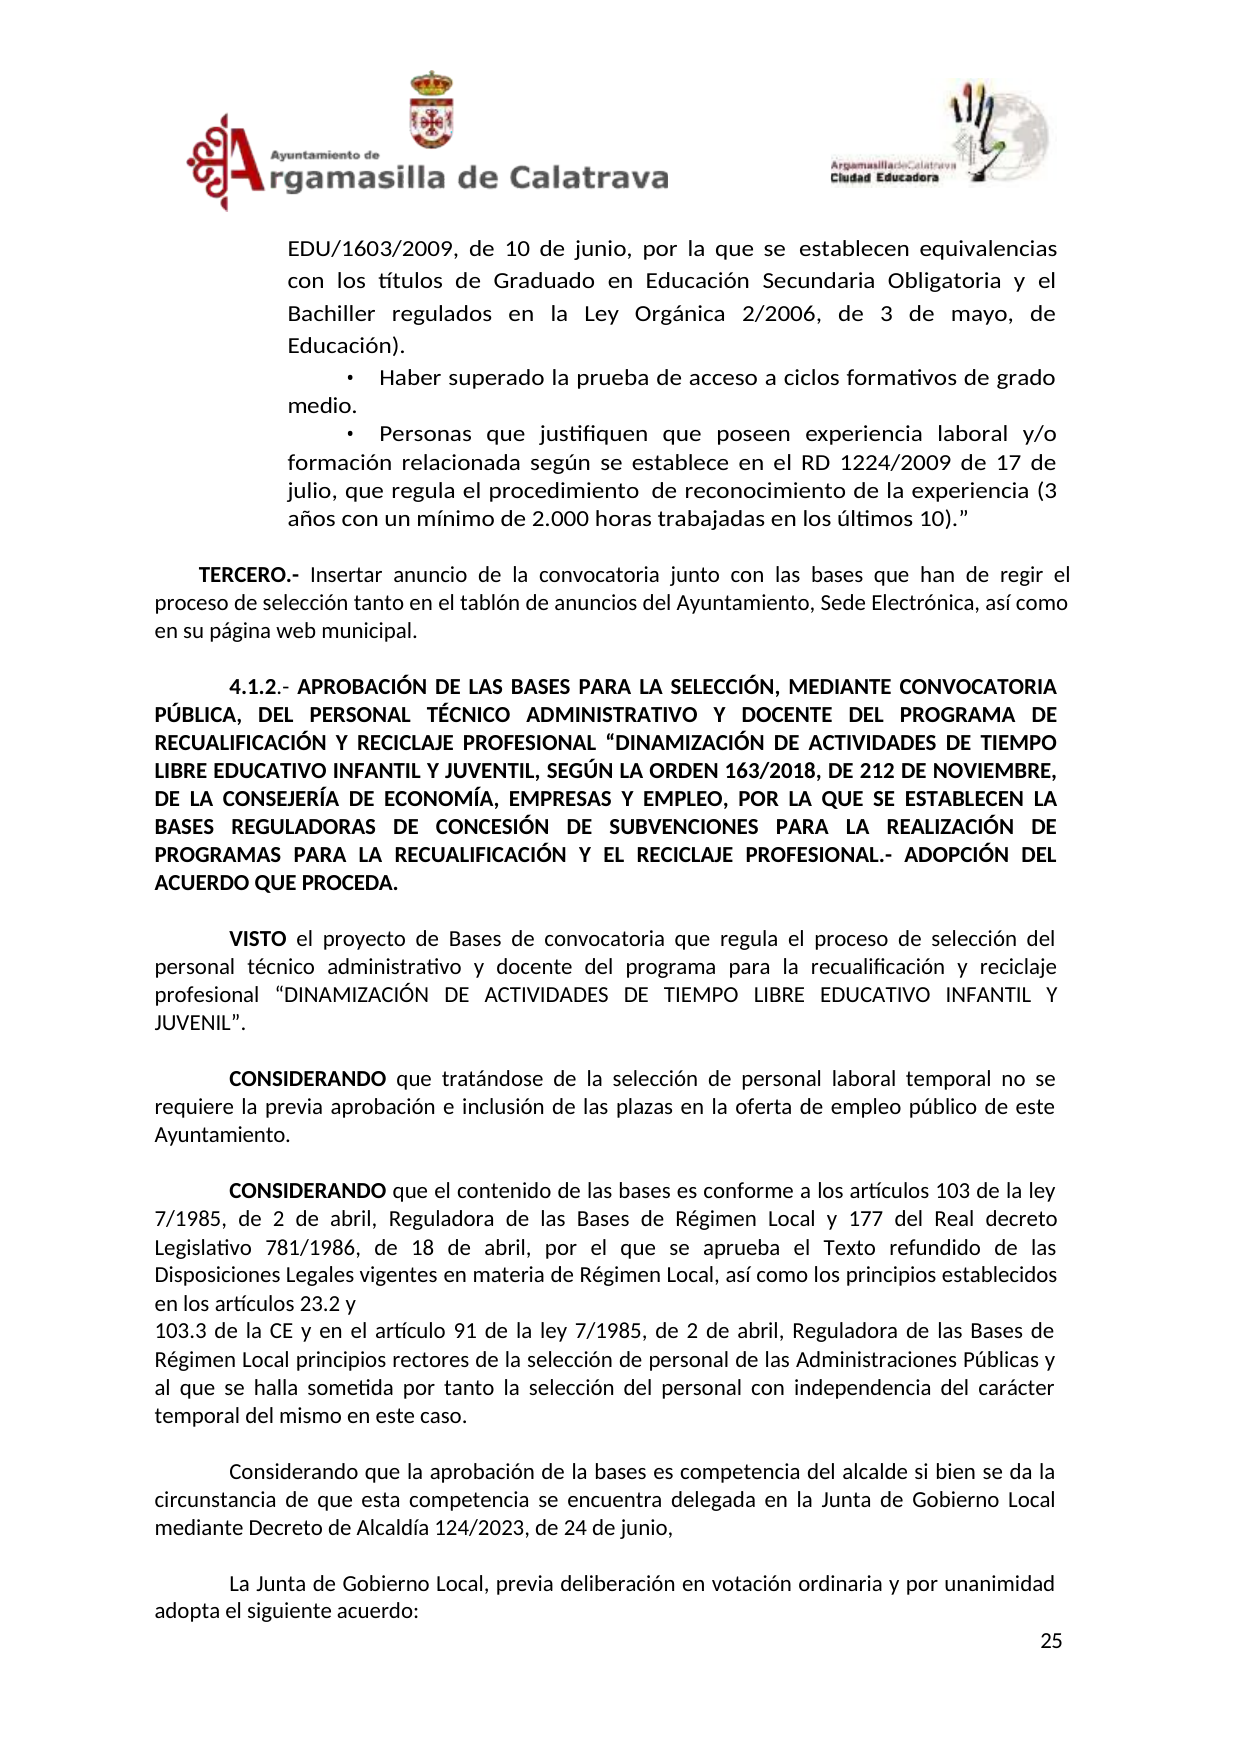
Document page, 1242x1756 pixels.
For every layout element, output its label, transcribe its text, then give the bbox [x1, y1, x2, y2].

picture [830, 78, 1057, 188]
picture [186, 70, 668, 212]
text Considerando que la aprobación de la bases es competencia del alcalde si bien se da la circunstancia de que esta competencia se encuentra delegada en la Junta de Gobierno Local mediante Decreto de Alcaldía 124/2023, de 24 de junio, [154, 1457, 1058, 1541]
list Personas que justifiquen que poseen experiencia laboral y/o formación relacionada según se establece en el RD 1224/2009 de 17 de julio, que regula el procedimiento de reconocimiento de la experiencia (3 años con un mínimo de 2.000 horas trabajadas en los últimos 10).” [287, 419, 1058, 532]
text CONSIDERANDO que tratándose de la selección de personal laboral temporal no se requiere la previa aprobación e inclusión de las plazas en la oferta de empleo público de este Ayuntamiento. [154, 1064, 1057, 1148]
list Haber superado la prueba de acceso a ciclos formativos de grado medio. [287, 363, 1057, 419]
text VISTO el proyecto de Bases de convocatoria que regula el proceso de selección del personal técnico administrativo y docente del programa para la recualificación y reciclaje profesional “DINAMIZACIÓN DE ACTIVIDADES DE TIEMPO LIBRE EDUCATIVO INFANTIL Y JUVENIL”. [154, 924, 1058, 1036]
subtitle 4.1.2.- APROBACIÓN DE LAS BASES PARA LA SELECCIÓN, MEDIANTE CONVOCATORIA PÚBLICA, DEL PERSONAL TÉCNICO ADMINISTRATIVO Y DOCENTE DEL PROGRAMA DE RECUALIFICACIÓN Y RECICLAJE PROFESIONAL “DINAMIZACIÓN DE ACTIVIDADES DE TIEMPO LIBRE EDUCATIVO INFANTIL Y JUVENTIL, SEGÚN LA ORDEN 163/2018, DE 212 DE NOVIEMBRE, DE LA CONSEJERÍA DE ECONOMÍA, EMPRESAS Y EMPLEO, POR LA QUE SE ESTABLECEN LA BASES REGULADORAS DE CONCESIÓN DE SUBVENCIONES PARA LA REALIZACIÓN DE PROGRAMAS PARA LA RECUALIFICACIÓN Y EL RECICLAJE PROFESIONAL.- ADOPCIÓN DEL ACUERDO QUE PROCEDA. [154, 672, 1058, 896]
text 103.3 de la CE y en el artículo 91 de la ley 7/1985, de 2 de abril, Reguladora de las Bases de Régimen Local principios rectores de la selección de personal de las Administraciones Públicas y al que se halla sometida por tanto la selección del personal con independencia del carácter temporal del mismo en este caso. [154, 1317, 1057, 1429]
text TERCERO.- Insertar anuncio de la convocatoria junto con las bases que han de regir el proceso de selección tanto en el tablón de anuncios del Ayuntamiento, Sede Electrónica, así como en su página web municipal. [154, 560, 1071, 644]
text La Junta de Gobierno Local, previa deliberación en votación ordinaria y por unanimidad adopta el siguiente acuerdo: [154, 1569, 1057, 1624]
text CONSIDERANDO que el contenido de las bases es conforme a los artículos 103 de la ley 7/1985, de 2 de abril, Reguladora de las Bases de Régimen Local y 177 del Real decreto Legislativo 781/1986, de 18 de abril, por el que se aprueba el Texto refundido de las Disposiciones Legales vigentes en materia de Régimen Local, así como los principios establecidos en los artículos 23.2 y [154, 1177, 1058, 1317]
text EDU/1603/2009, de 10 de junio, por la que se establecen equivalencias con los títulos de Graduado en Educación Secundaria Obligatoria y el Bachiller regulados en la Ley Orgánica 2/2006, de 3 de mayo, de Educación). [287, 234, 1058, 359]
